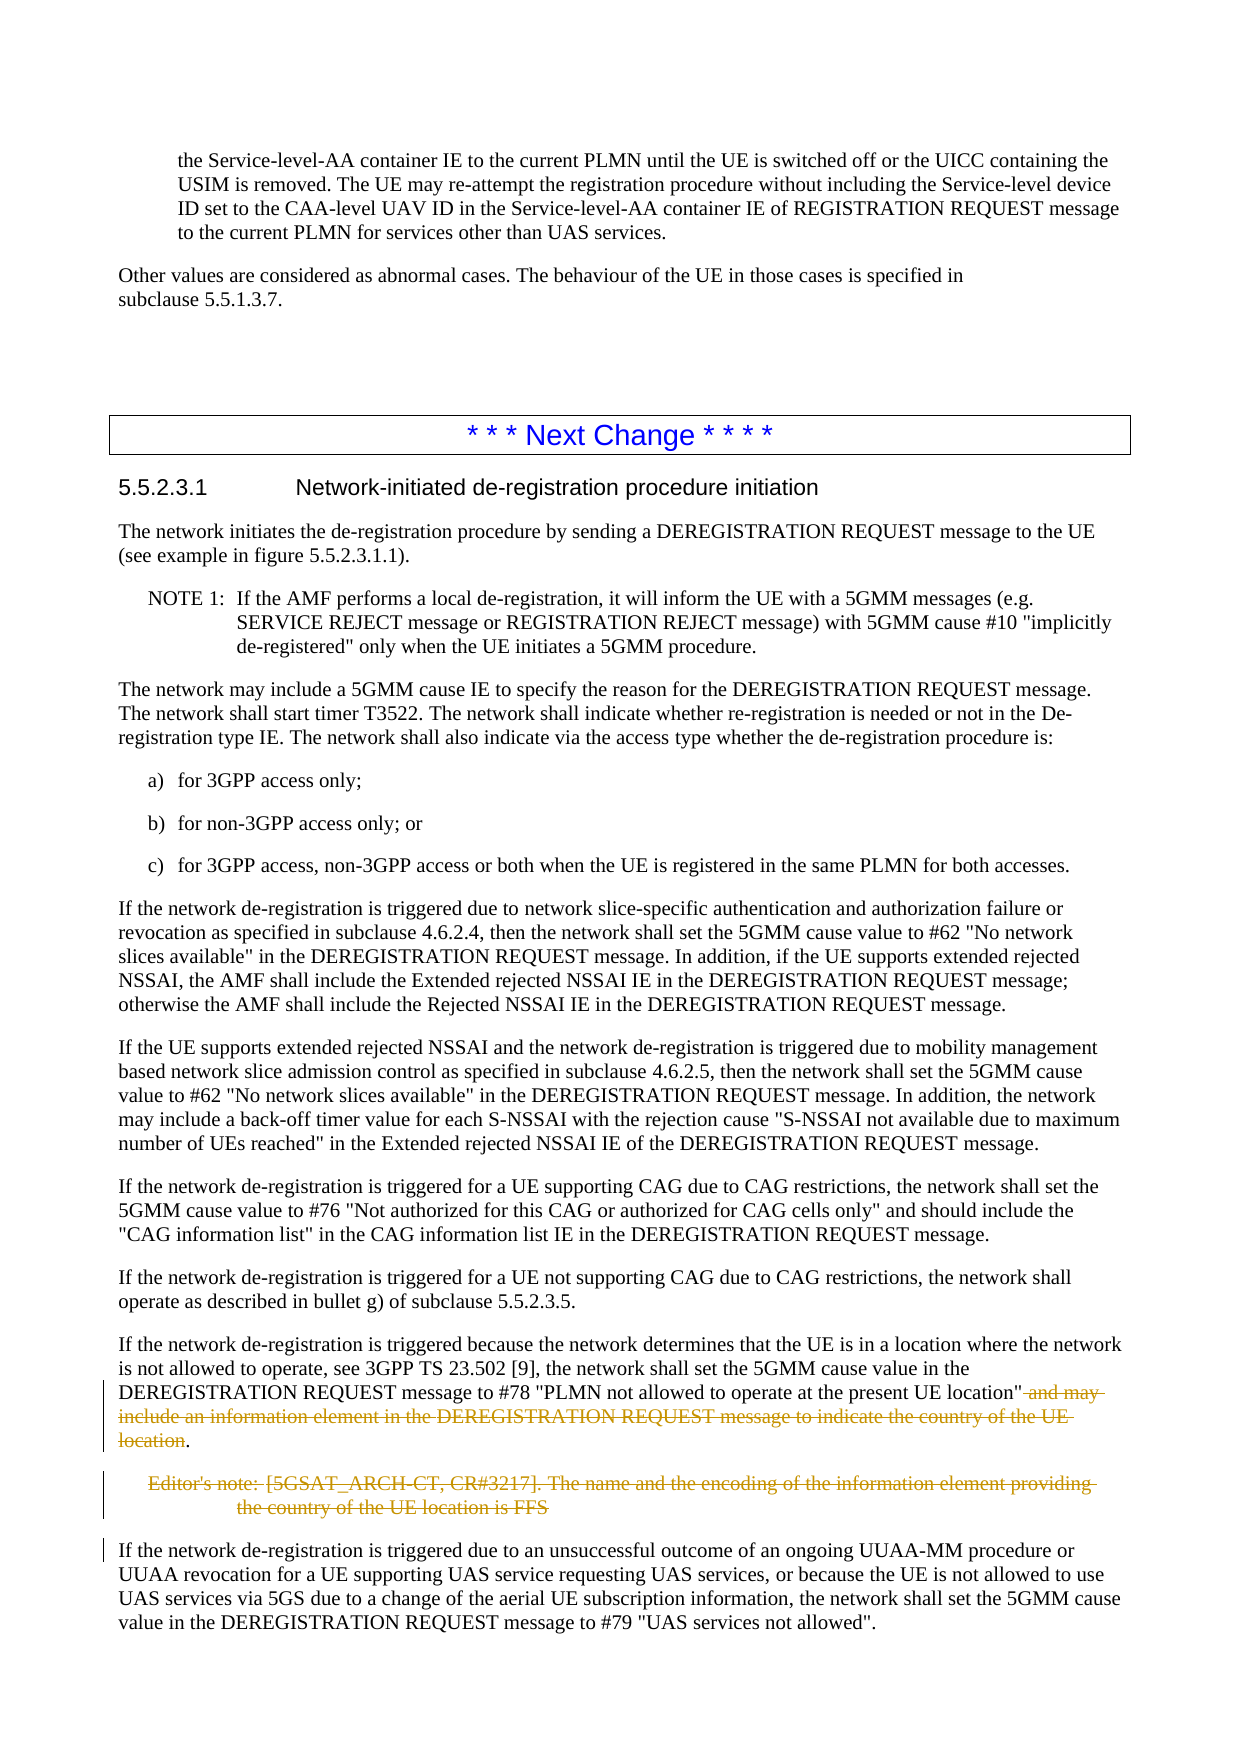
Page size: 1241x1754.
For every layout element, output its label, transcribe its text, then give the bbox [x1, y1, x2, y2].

text If the network de-registration is triggered for a UE not supporting CAG due to CAG restrictions, the network shall operate as described in bullet g) of subclause 5.5.2.3.5. [118, 1265, 1122, 1313]
text * * * Next Change * * * * [110, 416, 1130, 454]
text NOTE 1: If the AMF performs a local de-registration, it will inform the UE with a 5GMM messages (e.g. SERVICE REJECT message or REGISTRATION REJECT message) with 5GMM cause #10 "implicitly de-registered" only when the UE initiates a 5GMM procedure. [148, 586, 1122, 658]
text c) for 3GPP access, non-3GPP access or both when the UE is registered in the same PLMN for both accesses. [148, 853, 1122, 877]
text If the network de-registration is triggered because the network determines that the UE is in a location where the network is not allowed to operate, see 3GPP TS 23.502 [9], the network shall set the 5GMM cause value in the DEREGISTRATION REQUEST message to #78 "PLMN not allowed to operate at the present UE location". [118, 1332, 1122, 1452]
text If the network de-registration is triggered due to network slice-specific authentication and authorization failure or revocation as specified in subclause 4.6.2.4, then the network shall set the 5GMM cause value to #62 "No network slices available" in the DEREGISTRATION REQUEST message. In addition, if the UE supports extended rejected NSSAI, the AMF shall include the Extended rejected NSSAI IE in the DEREGISTRATION REQUEST message; otherwise the AMF shall include the Rejected NSSAI IE in the DEREGISTRATION REQUEST message. [118, 896, 1122, 1016]
subtitle 5.5.2.3.1 Network-initiated de-registration procedure initiation [118, 474, 1122, 500]
text If the network de-registration is triggered for a UE supporting CAG due to CAG restrictions, the network shall set the 5GMM cause value to #76 "Not authorized for this CAG or authorized for CAG cells only" and should include the "CAG information list" in the CAG information list IE in the DEREGISTRATION REQUEST message. [118, 1174, 1122, 1246]
text b) for non-3GPP access only; or [148, 810, 1122, 834]
text The network may include a 5GMM cause IE to specify the reason for the DEREGISTRATION REQUEST message. The network shall start timer T3522. The network shall indicate whether re-registration is needed or not in the De-registration type IE. The network shall also indicate via the access type whether the de-registration procedure is: [118, 677, 1122, 749]
text Other values are considered as abnormal cases. The behaviour of the UE in those cases is specified in subclause 5.5.1.3.7. [118, 263, 1122, 311]
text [148, 148, 1122, 244]
text a) for 3GPP access only; [148, 768, 1122, 792]
text If the UE supports extended rejected NSSAI and the network de-registration is triggered due to mobility management based network slice admission control as specified in subclause 4.6.2.5, then the network shall set the 5GMM cause value to #62 "No network slices available" in the DEREGISTRATION REQUEST message. In addition, the network may include a back-off timer value for each S-NSSAI with the rejection cause "S-NSSAI not available due to maximum number of UEs reached" in the Extended rejected NSSAI IE of the DEREGISTRATION REQUEST message. [118, 1035, 1122, 1155]
text If the network de-registration is triggered due to an unsuccessful outcome of an ongoing UUAA-MM procedure or UUAA revocation for a UE supporting UAS service requesting UAS services, or because the UE is not allowed to use UAS services via 5GS due to a change of the aerial UE subscription information, the network shall set the 5GMM cause value in the DEREGISTRATION REQUEST message to #79 "UAS services not allowed". [118, 1538, 1122, 1634]
text The network initiates the de-registration procedure by sending a DEREGISTRATION REQUEST message to the UE (see example in figure 5.5.2.3.1.1). [118, 519, 1122, 567]
